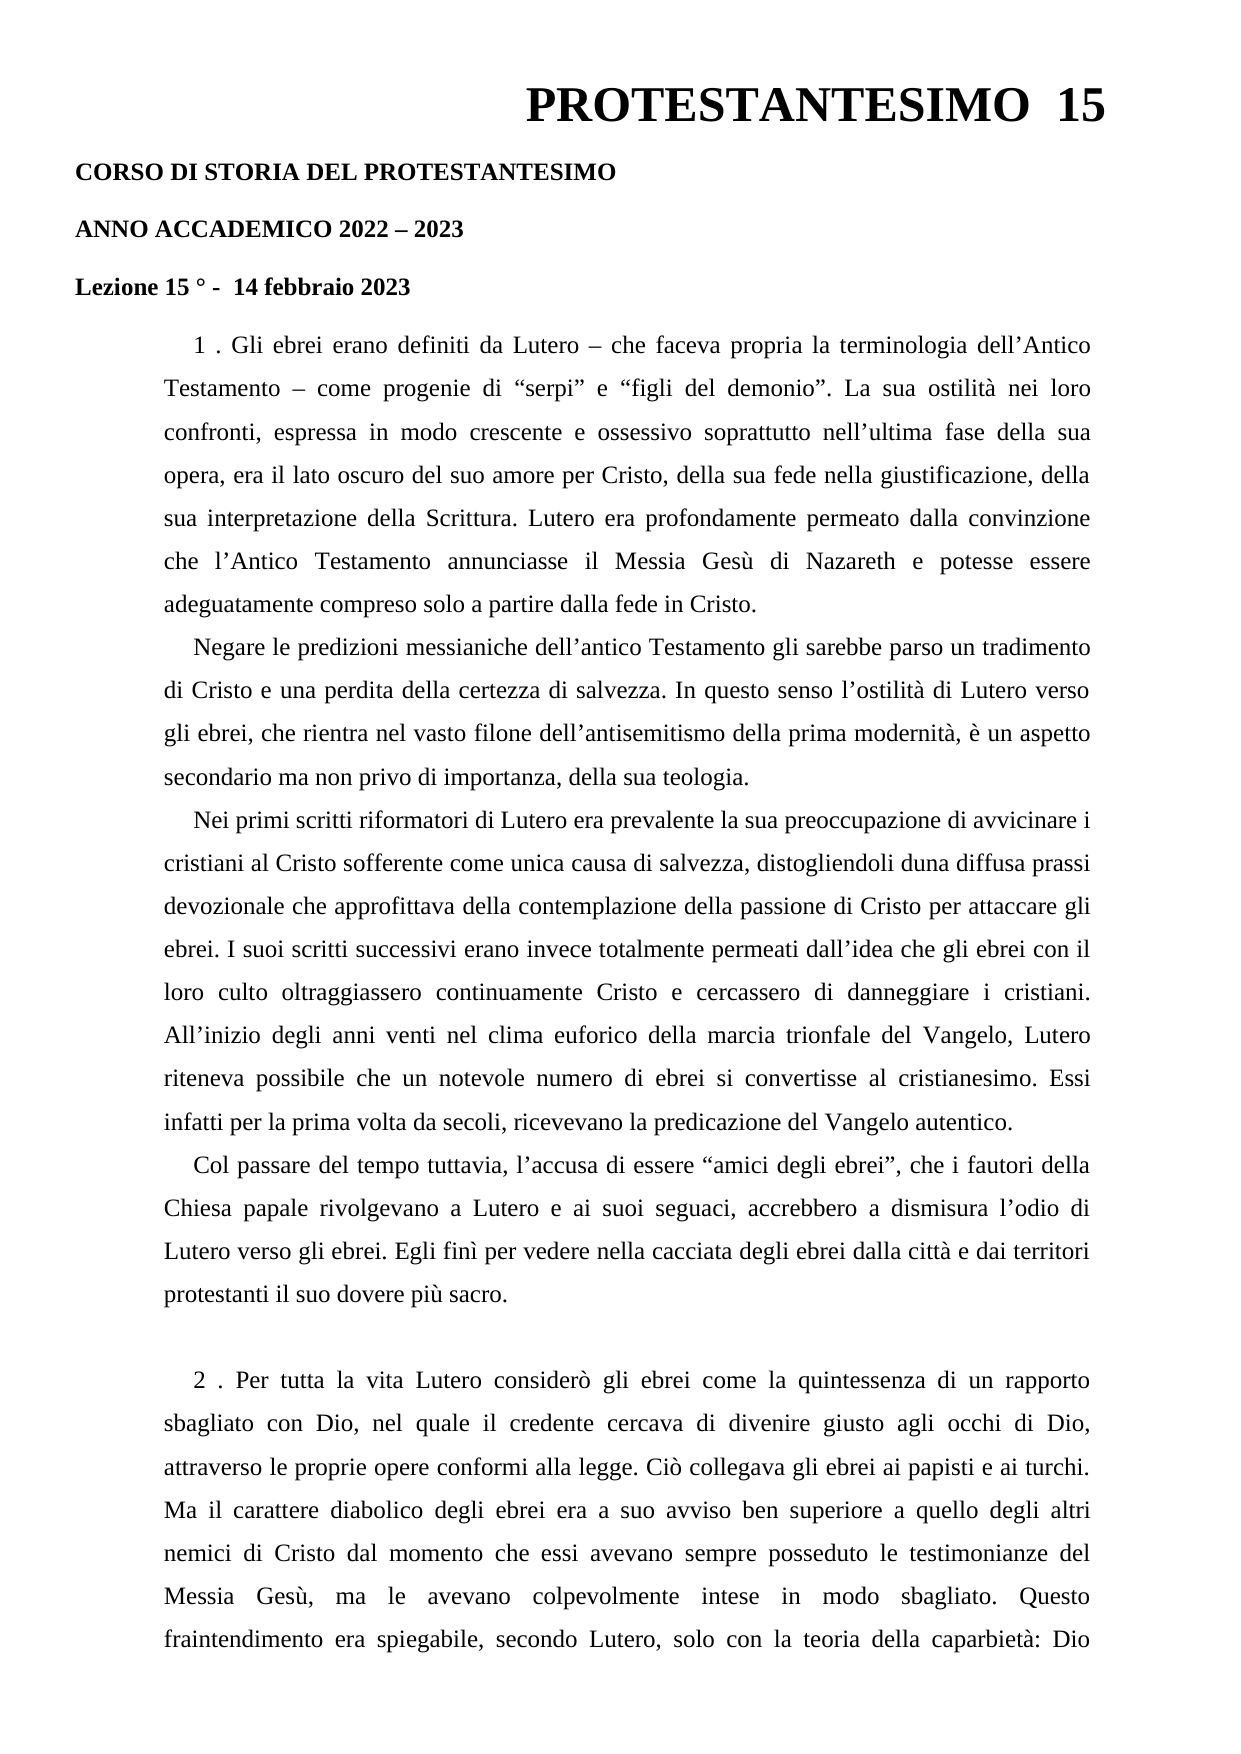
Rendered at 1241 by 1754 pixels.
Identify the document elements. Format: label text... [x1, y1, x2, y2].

text 1 . Gli ebrei erano definiti da Lutero – che faceva propria la terminologia dell’Antico Testamento – come progenie di “serpi” e “figli del demonio”. La sua ostilità nei loro confronti, espressa in modo crescente e ossessivo soprattutto nell’ultima fase della sua opera, era il lato oscuro del suo amore per Cristo, della sua fede nella giustificazione, della sua interpretazione della Scrittura. Lutero era profondamente permeato dalla convinzione che l’Antico Testamento annunciasse il Messia Gesù di Nazareth e potesse essere adeguatamente compreso solo a partire dalla fede in Cristo. [164, 330, 1092, 618]
text CORSO DI STORIA DEL PROTESTANTESIMO [75, 157, 1092, 192]
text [164, 1365, 1092, 1653]
text ANNO ACCADEMICO 2022 – 2023 [75, 214, 1092, 250]
text Col passare del tempo tuttavia, l’accusa di essere “amici degli ebrei”, che i fautori della Chiesa papale rivolgevano a Lutero e ai suoi seguaci, accrebbero a dismisura l’odio di Lutero verso gli ebrei. Egli finì per vedere nella cacciata degli ebrei dalla città e dai territori protestanti il suo dovere più sacro. [164, 1150, 1092, 1308]
text Lezione 15 ° - 14 febbraio 2023 [75, 272, 1092, 308]
text Negare le predizioni messianiche dell’antico Testamento gli sarebbe parso un tradimento di Cristo e una perdita della certezza di salvezza. In questo senso l’ostilità di Lutero verso gli ebrei, che rientra nel vasto filone dell’antisemitismo della prima modernità, è un aspetto secondario ma non privo di importanza, della sua teologia. [164, 632, 1092, 790]
text PROTESTANTESIMO 15 [164, 75, 1106, 140]
text Nei primi scritti riformatori di Lutero era prevalente la sua preoccupazione di avvicinare i cristiani al Cristo sofferente come unica causa di salvezza, distogliendoli duna diffusa prassi devozionale che approfittava della contemplazione della passione di Cristo per attaccare gli ebrei. I suoi scritti successivi erano invece totalmente permeati dall’idea che gli ebrei con il loro culto oltraggiassero continuamente Cristo e cercassero di danneggiare i cristiani. All’inizio degli anni venti nel clima euforico della marcia trionfale del Vangelo, Lutero riteneva possibile che un notevole numero di ebrei si convertisse al cristianesimo. Essi infatti per la prima volta da secoli, ricevevano la predicazione del Vangelo autentico. [164, 805, 1092, 1135]
